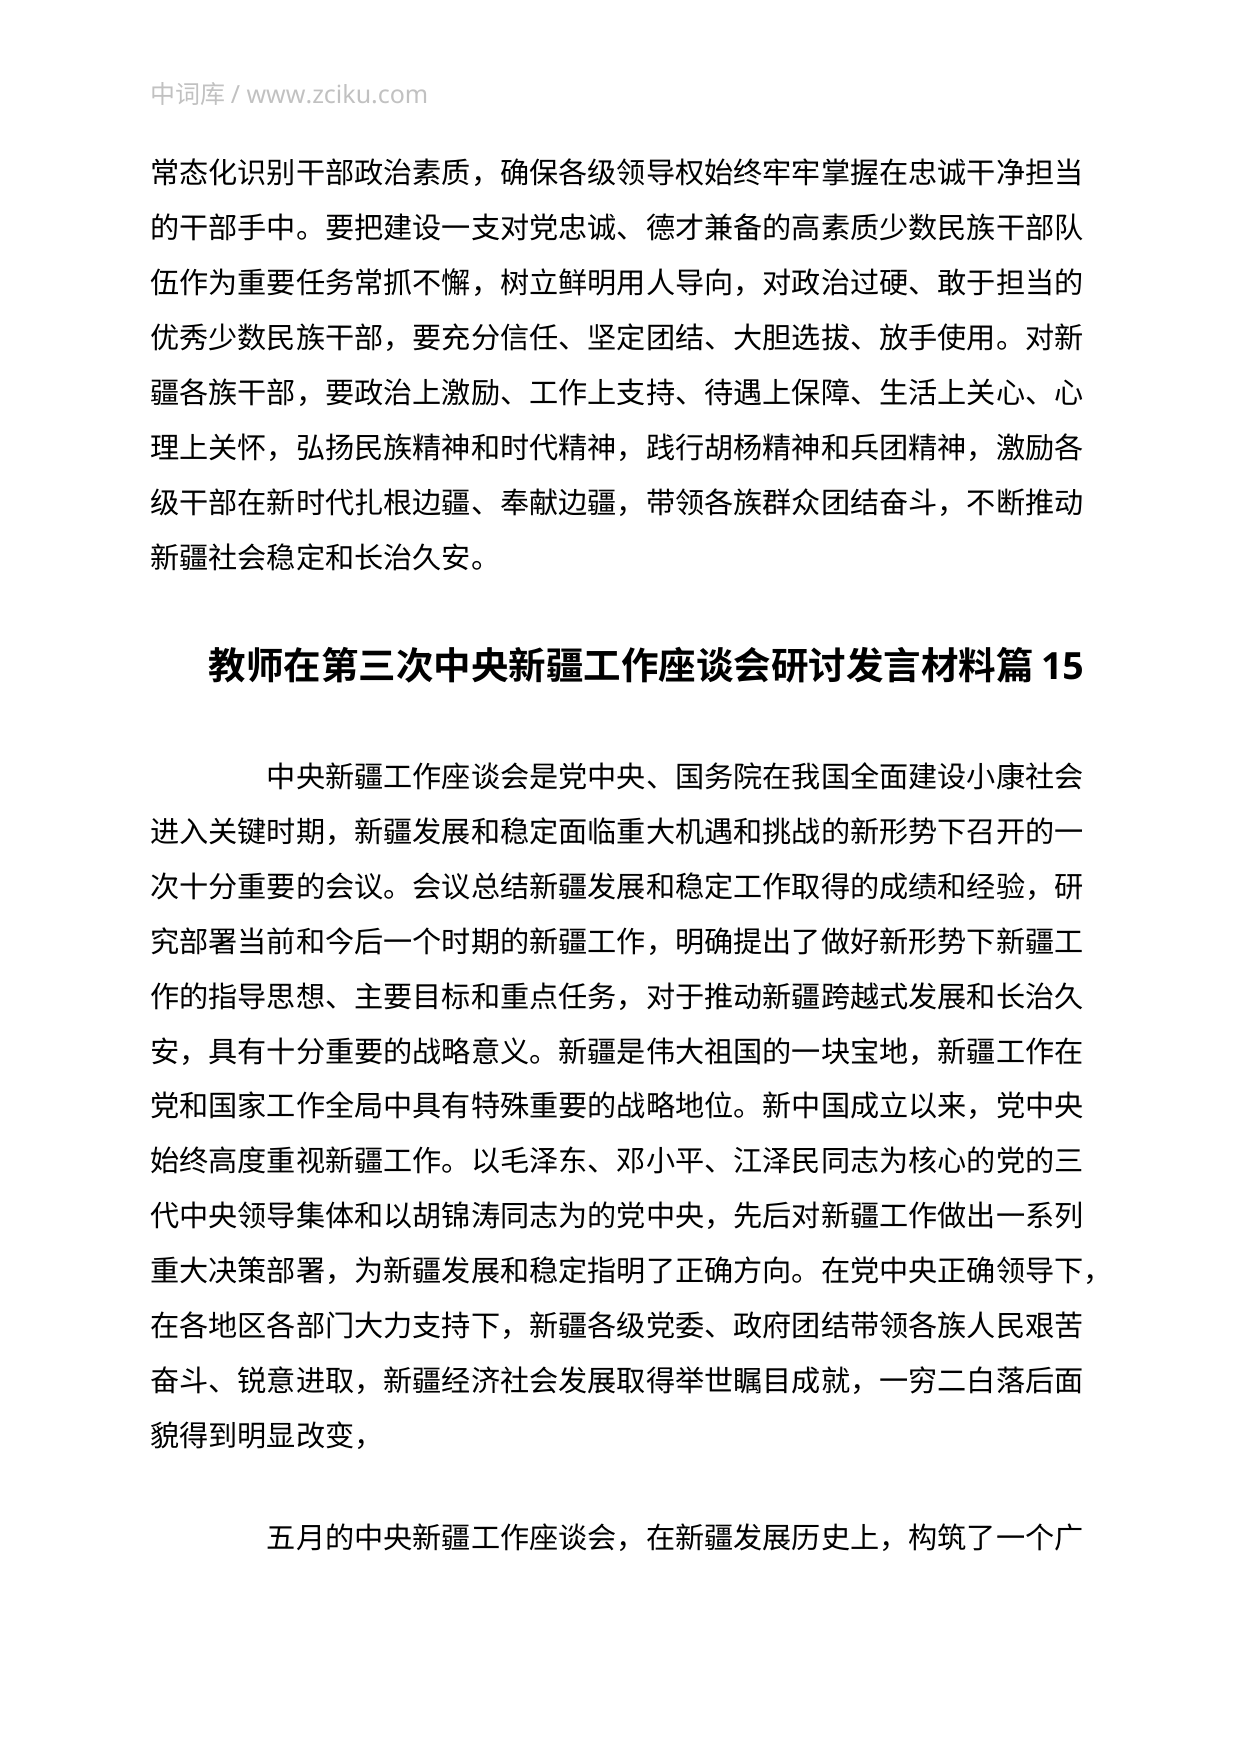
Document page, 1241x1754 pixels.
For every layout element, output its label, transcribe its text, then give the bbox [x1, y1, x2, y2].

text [150, 150, 1090, 577]
text 中央新疆工作座谈会是党中央、国务院在我国全面建设小康社会进入关键时期，新疆发展和稳定面临重大机遇和挑战的新形势下召开的一次十分重要的会议。会议总结新疆发展和稳定工作取得的成绩和经验，研究部署当前和今后一个时期的新疆工作，明确提出了做好新形势下新疆工作的指导思想、主要目标和重点任务，对于推动新疆跨越式发展和长治久安，具有十分重要的战略意义。新疆是伟大祖国的一块宝地，新疆工作在党和国家工作全局中具有特殊重要的战略地位。新中国成立以来，党中央始终高度重视新疆工作。以毛泽东、邓小平、江泽民同志为核心的党的三代中央领导集体和以胡锦涛同志为的党中央，先后对新疆工作做出一系列重大决策部署，为新疆发展和稳定指明了正确方向。在党中央正确领导下，在各地区各部门大力支持下，新疆各级党委、政府团结带领各族人民艰苦奋斗、锐意进取，新疆经济社会发展取得举世瞩目成就，一穷二白落后面貌得到明显改变， [150, 754, 1090, 1455]
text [150, 1514, 1090, 1556]
text 教师在第三次中央新疆工作座谈会研讨发言材料篇15 [150, 636, 1090, 691]
